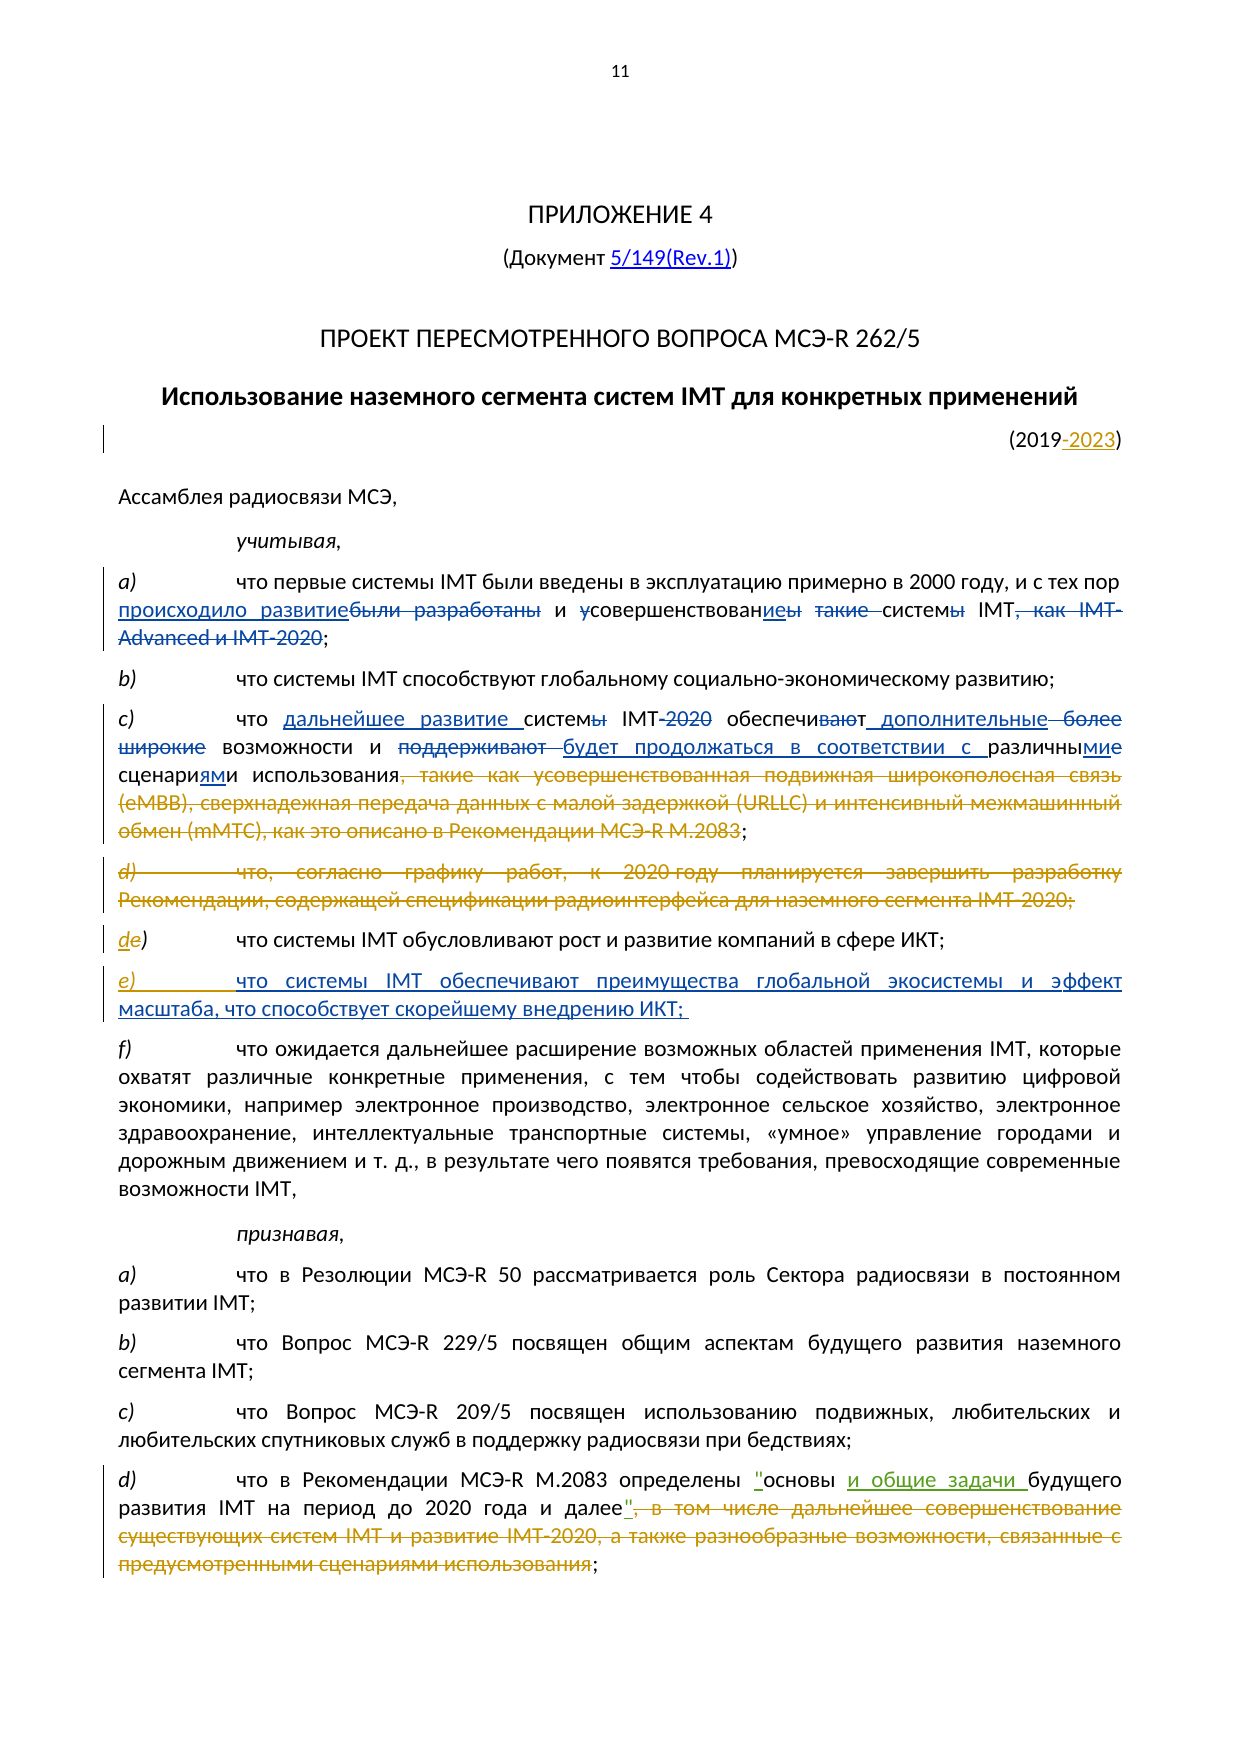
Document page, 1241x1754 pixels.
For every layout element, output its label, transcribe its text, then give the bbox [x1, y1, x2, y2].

text b) что Вопрос МСЭ-R 229/5 посвящен общим аспектам будущего развития наземного сегмента IMT; [118, 1328, 1122, 1384]
text c) что систем IMT обеспечит возможности и различны сценарии использования; [118, 704, 1122, 804]
title Ассамблея радиосвязи МСЭ, [118, 482, 1122, 510]
text (2019) [118, 425, 1122, 453]
text учитывая, [236, 527, 1122, 555]
text b) что системы IMT способствуют глобальному социально-экономическому развитию; [118, 664, 1122, 692]
text f) что ожидается дальнейшее расширение возможных областей применения IMT, которые охватят различные конкретные применения, с тем чтобы содействовать развитию цифровой экономики, например электронное производство, электронное сельское хозяйство, электронное здравоохранение, интеллектуальные транспортные системы, «умное» управление городами и дорожным движением и т. д., в результате чего появятся требования, превосходящие современные возможности IMT, [118, 1034, 1122, 1203]
text (Документ 5/149(Rev.1)) [118, 243, 1122, 271]
text d) что в Рекомендации МСЭ-R M.2083 определены основы будущего развития IMT на период до 2020 года и далее; [118, 1538, 1122, 1577]
text c) что систем IMT обеспечит возможности и различны сценарии использования; [118, 805, 1122, 844]
text ПРОЕКТ ПЕРЕСМОТРЕННОГО ВОПРОСА МСЭ-R 262/5 [118, 321, 1122, 354]
text a) что в Резолюции МСЭ-R 50 рассматривается роль Сектора радиосвязи в постоянном развитии IMT; [118, 1260, 1122, 1316]
text Приложение 4 [118, 198, 1122, 231]
text признавая, [236, 1219, 1122, 1247]
text a) что первые системы IMT были введены в эксплуатацию примерно в 2000 году, и с тех пор и совершенствован систем IMT; [118, 567, 1122, 651]
text c) что Вопрос МСЭ-R 209/5 посвящен использованию подвижных, любительских и любительских спутниковых служб в поддержку радиосвязи при бедствиях; [118, 1397, 1122, 1453]
title Использование наземного сегмента систем IMT для конкретных применений [118, 379, 1122, 412]
text d) что в Рекомендации МСЭ-R M.2083 определены основы будущего развития IMT на период до 2020 года и далее; [118, 1465, 1122, 1537]
text ) что системы IMT обусловливают рост и развитие компаний в сфере ИКТ; [118, 925, 1122, 953]
